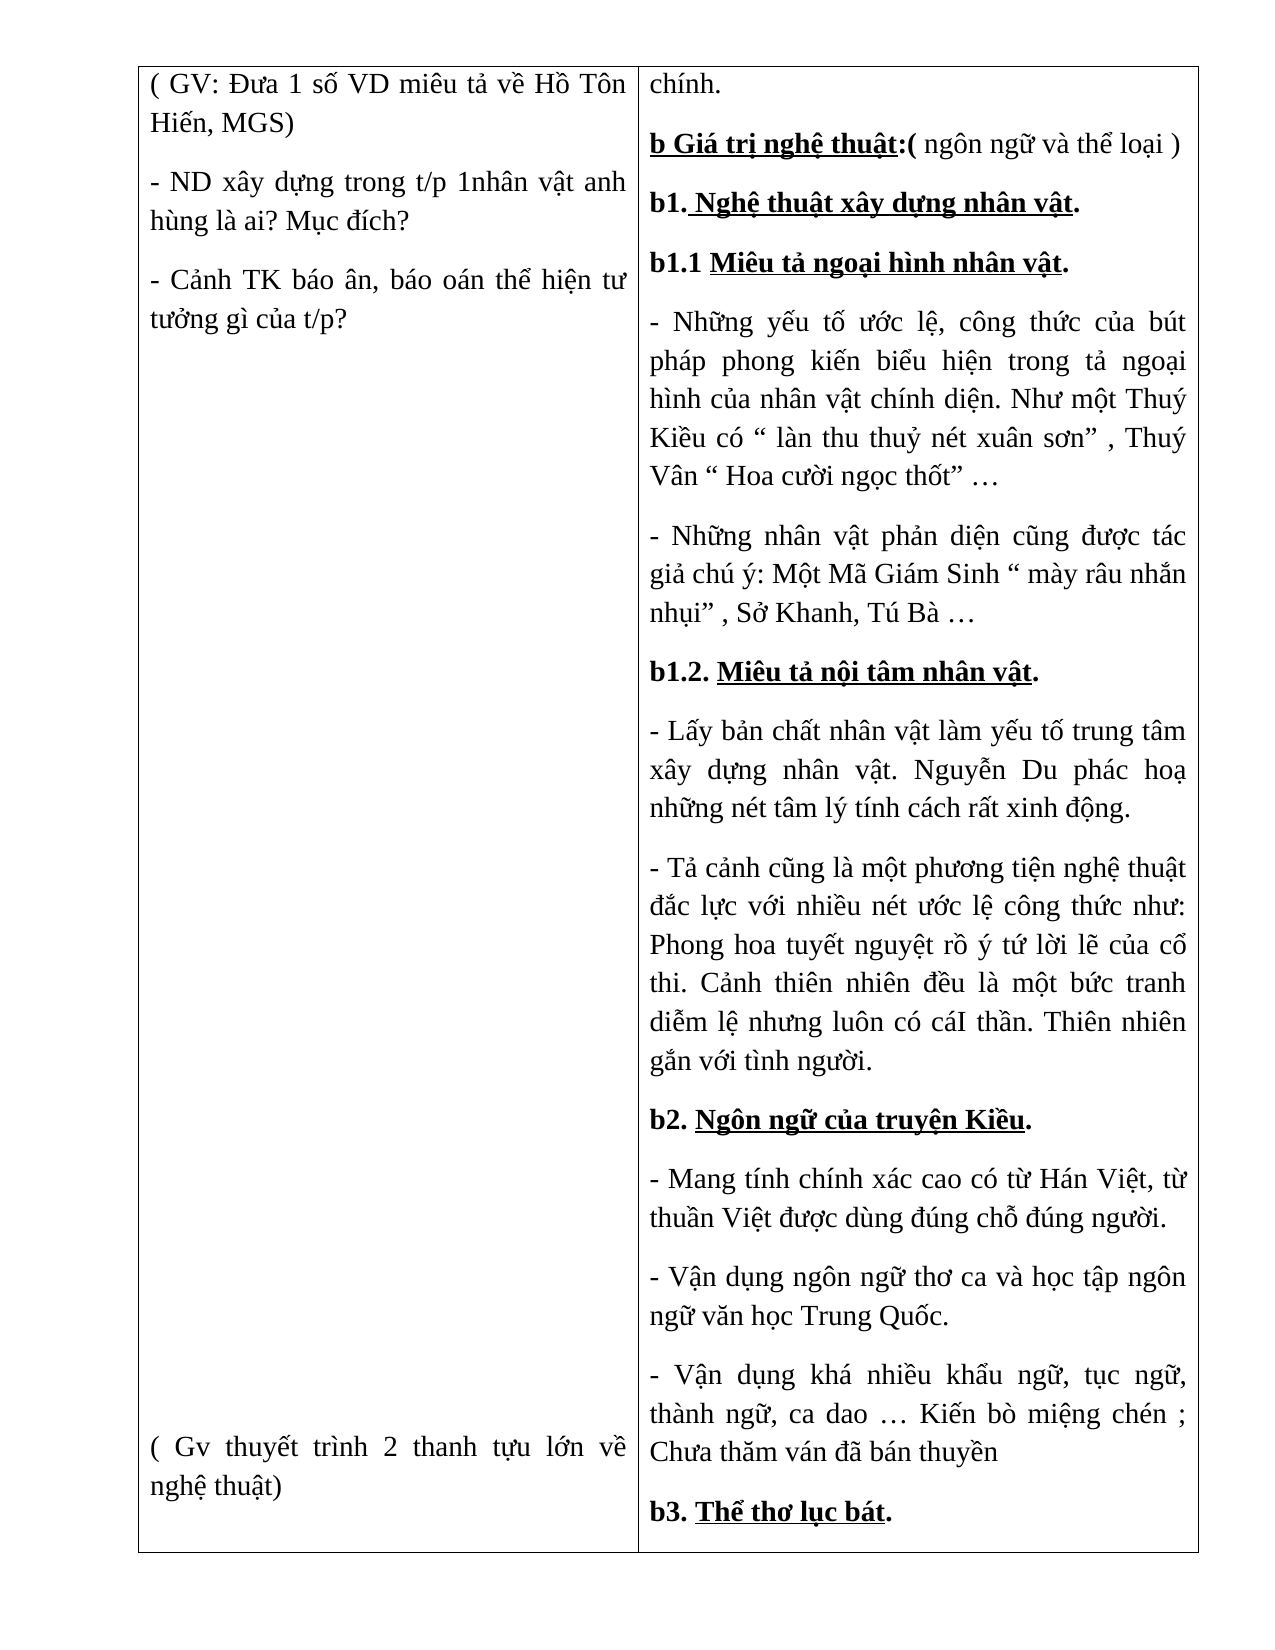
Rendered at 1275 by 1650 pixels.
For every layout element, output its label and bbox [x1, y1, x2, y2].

table_header [639, 67, 1198, 1552]
table_header [139, 67, 638, 1552]
